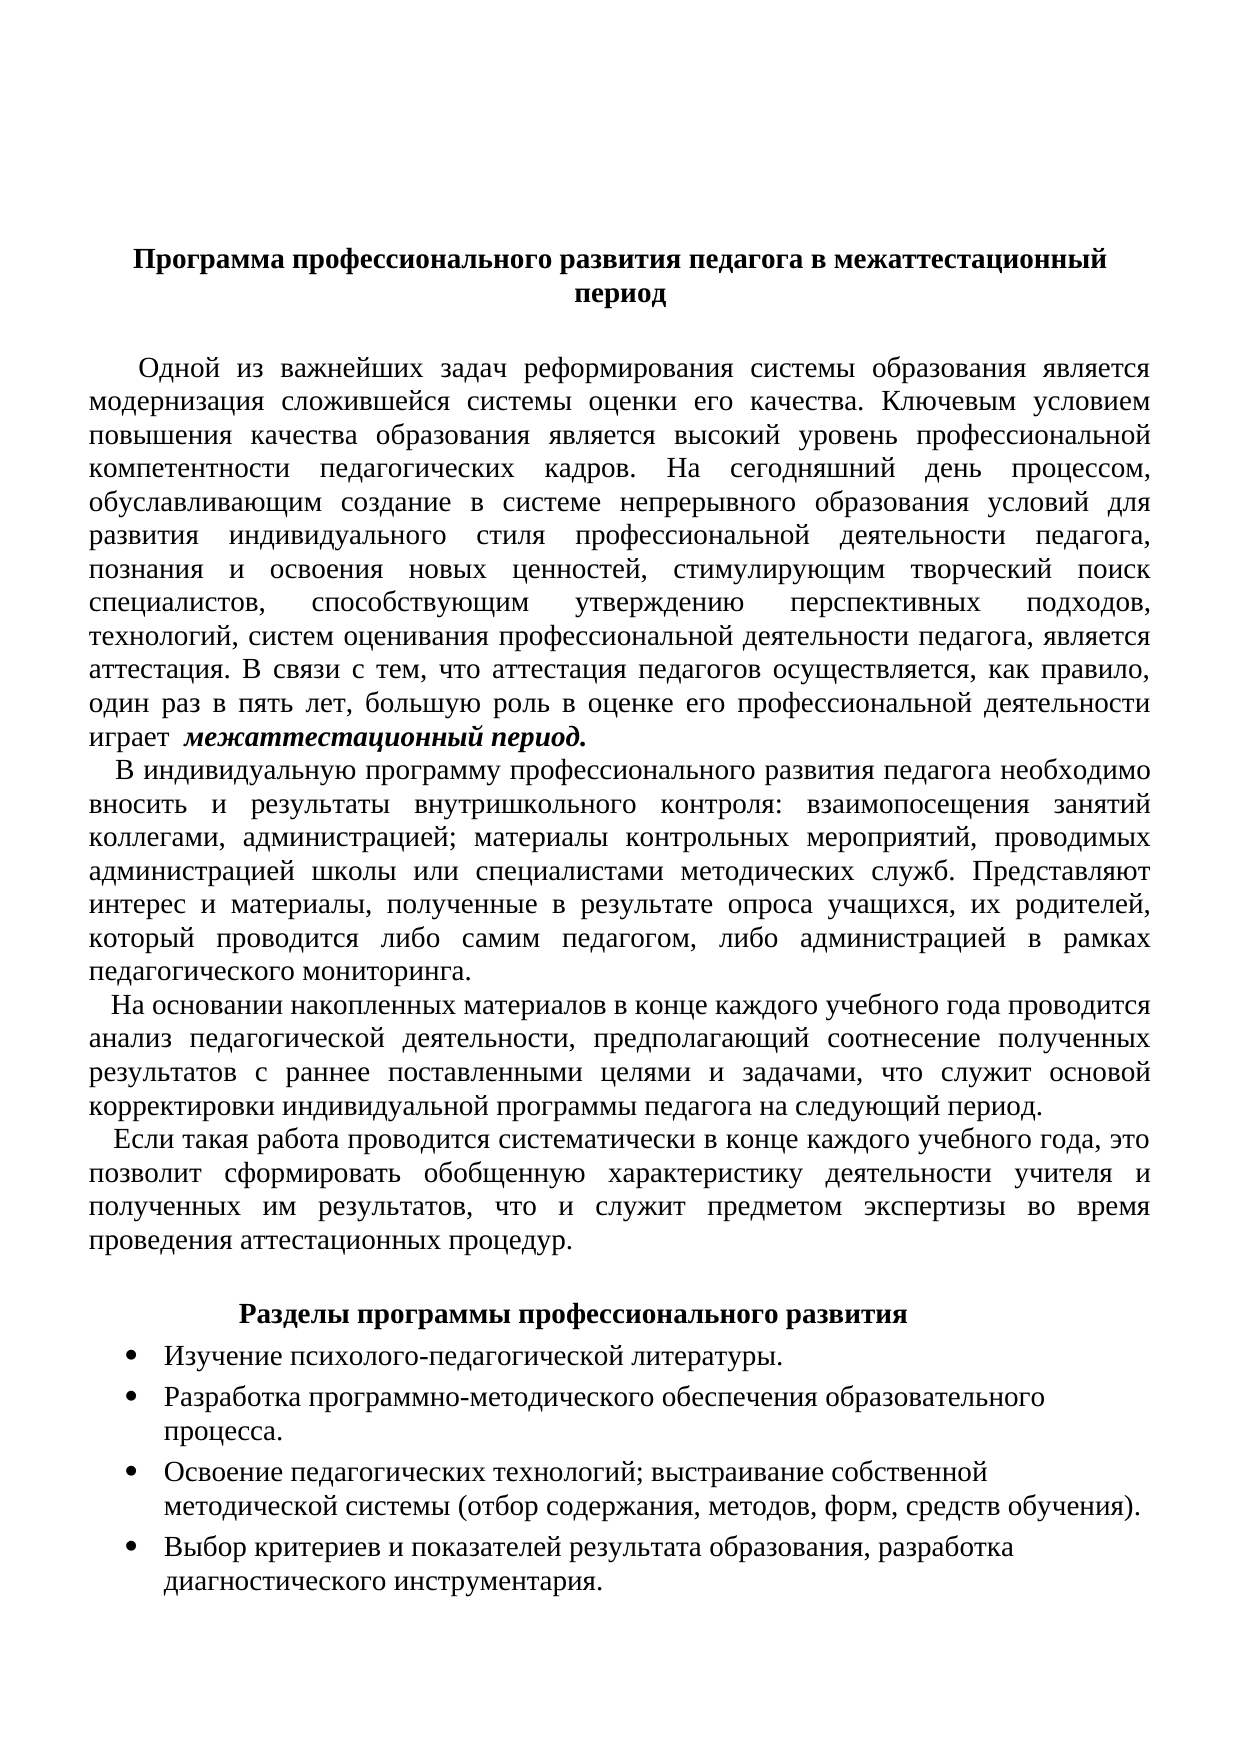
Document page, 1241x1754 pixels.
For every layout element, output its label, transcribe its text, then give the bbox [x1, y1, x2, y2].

text В индивидуальную программу профессионального развития педагога необходимо вносить и результаты внутришкольного контроля: взаимопосещения занятий коллегами, администрацией; материалы контрольных мероприятий, проводимых администрацией школы или специалистами методических служб. Представляют интерес и материалы, полученные в результате опроса учащихся, их родителей, который проводится либо самим педагогом, либо администрацией в рамках педагогического мониторинга. [89, 752, 1152, 987]
text Программа профессионального развития педагога в межаттестационный период [89, 241, 1152, 308]
list Разработка программно-методического обеспечения образовательного процесса. [126, 1379, 1152, 1447]
text Одной из важнейших задач реформирования системы образования является модернизация сложившейся системы оценки его качества. Ключевым условием повышения качества образования является высокий уровень профессиональной компетентности педагогических кадров. На сегодняшний день процессом, обуславливающим создание в системе непрерывного образования условий для развития индивидуального стиля профессиональной деятельности педагога, познания и освоения новых ценностей, стимулирующим творческий поиск специалистов, способствующим утверждению перспективных подходов, технологий, систем оценивания профессиональной деятельности педагога, является аттестация. В связи с тем, что аттестация педагогов осуществляется, как правило, один раз в пять лет, большую роль в оценке его профессиональной деятельности играет межаттестационный период. [89, 316, 1152, 752]
text На основании накопленных материалов в конце каждого учебного года проводится анализ педагогической деятельности, предполагающий соотнесение полученных результатов с раннее поставленными целями и задачами, что служит основой корректировки индивидуальной программы педагога на следующий период. [89, 987, 1152, 1121]
text Если такая работа проводится систематически в конце каждого учебного года, это позволит сформировать обобщенную характеристику деятельности учителя и полученных им результатов, что и служит предметом экспертизы во время проведения аттестационных процедур. [89, 1121, 1152, 1255]
text Разделы программы профессионального развития [239, 1297, 1152, 1330]
list Выбор критериев и показателей результата образования, разработка диагностического инструментария. [126, 1529, 1152, 1597]
list Изучение психолого-педагогической литературы. [126, 1338, 1152, 1372]
list Освоение педагогических технологий; выстраивание собственной методической системы (отбор содержания, методов, форм, средств обучения). [126, 1454, 1152, 1522]
